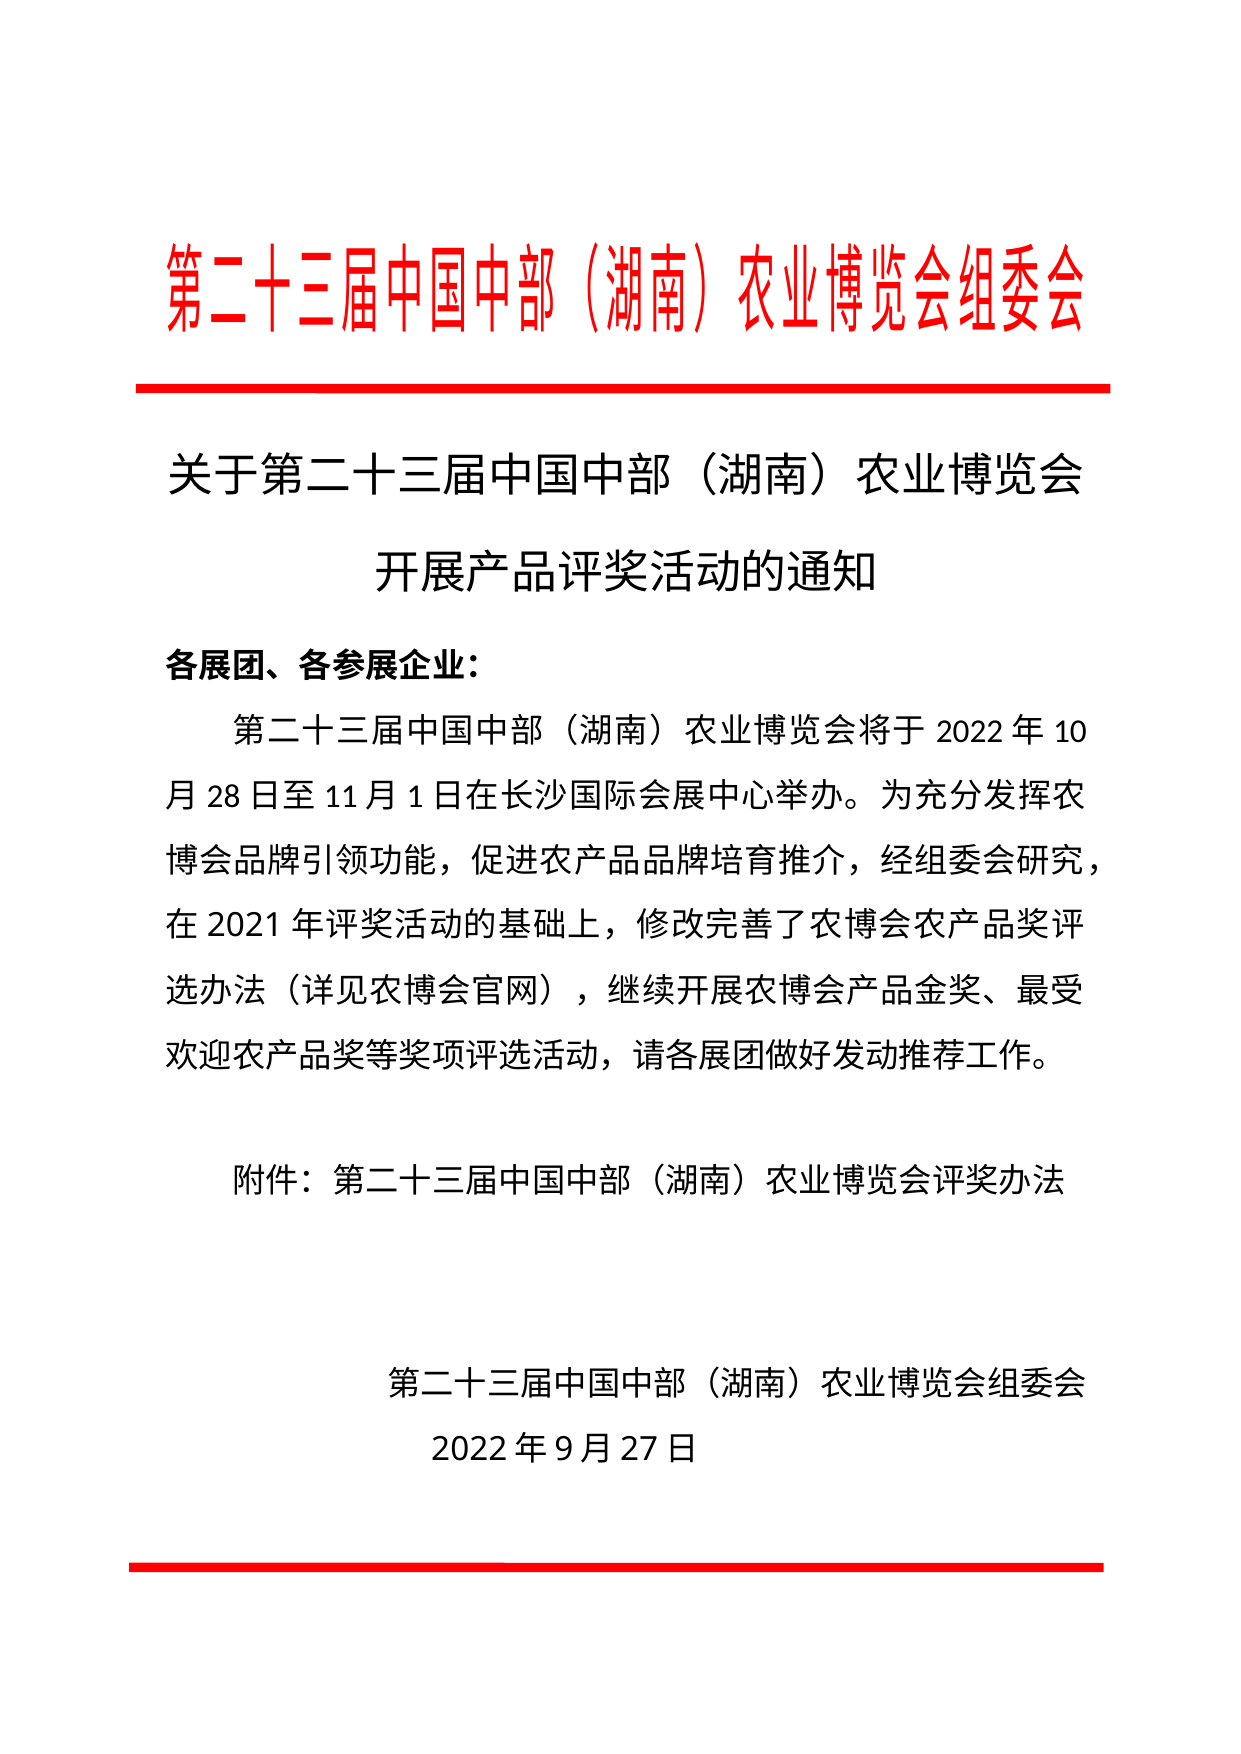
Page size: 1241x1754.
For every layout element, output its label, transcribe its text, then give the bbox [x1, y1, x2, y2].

subtitle 关于第二十三届中国中部（湖南）农业博览会开展产品评奖活动的通知 [165, 422, 1087, 617]
text 第二十三届中国中部（湖南）农业博览会组委会 [165, 233, 1087, 347]
text 附件：第二十三届中国中部（湖南）农业博览会评奖办法 [157, 1145, 1095, 1206]
text 各展团、各参展企业： [165, 630, 1087, 695]
text 2022年9月27日 [165, 1413, 1087, 1478]
text 第二十三届中国中部（湖南）农业博览会组委会 [165, 1348, 1087, 1413]
text 第二十三届中国中部（湖南）农业博览会将于2022年10月28日至11月1日在长沙国际会展中心举办。为充分发挥农博会品牌引领功能，促进农产品品牌培育推介，经组委会研究，在2021年评奖活动的基础上，修改完善了农博会农产品奖评选办法（详见农博会官网），继续开展农博会产品金奖、最受欢迎农产品奖等奖项评选活动，请各展团做好发动推荐工作。 [165, 695, 1087, 1085]
